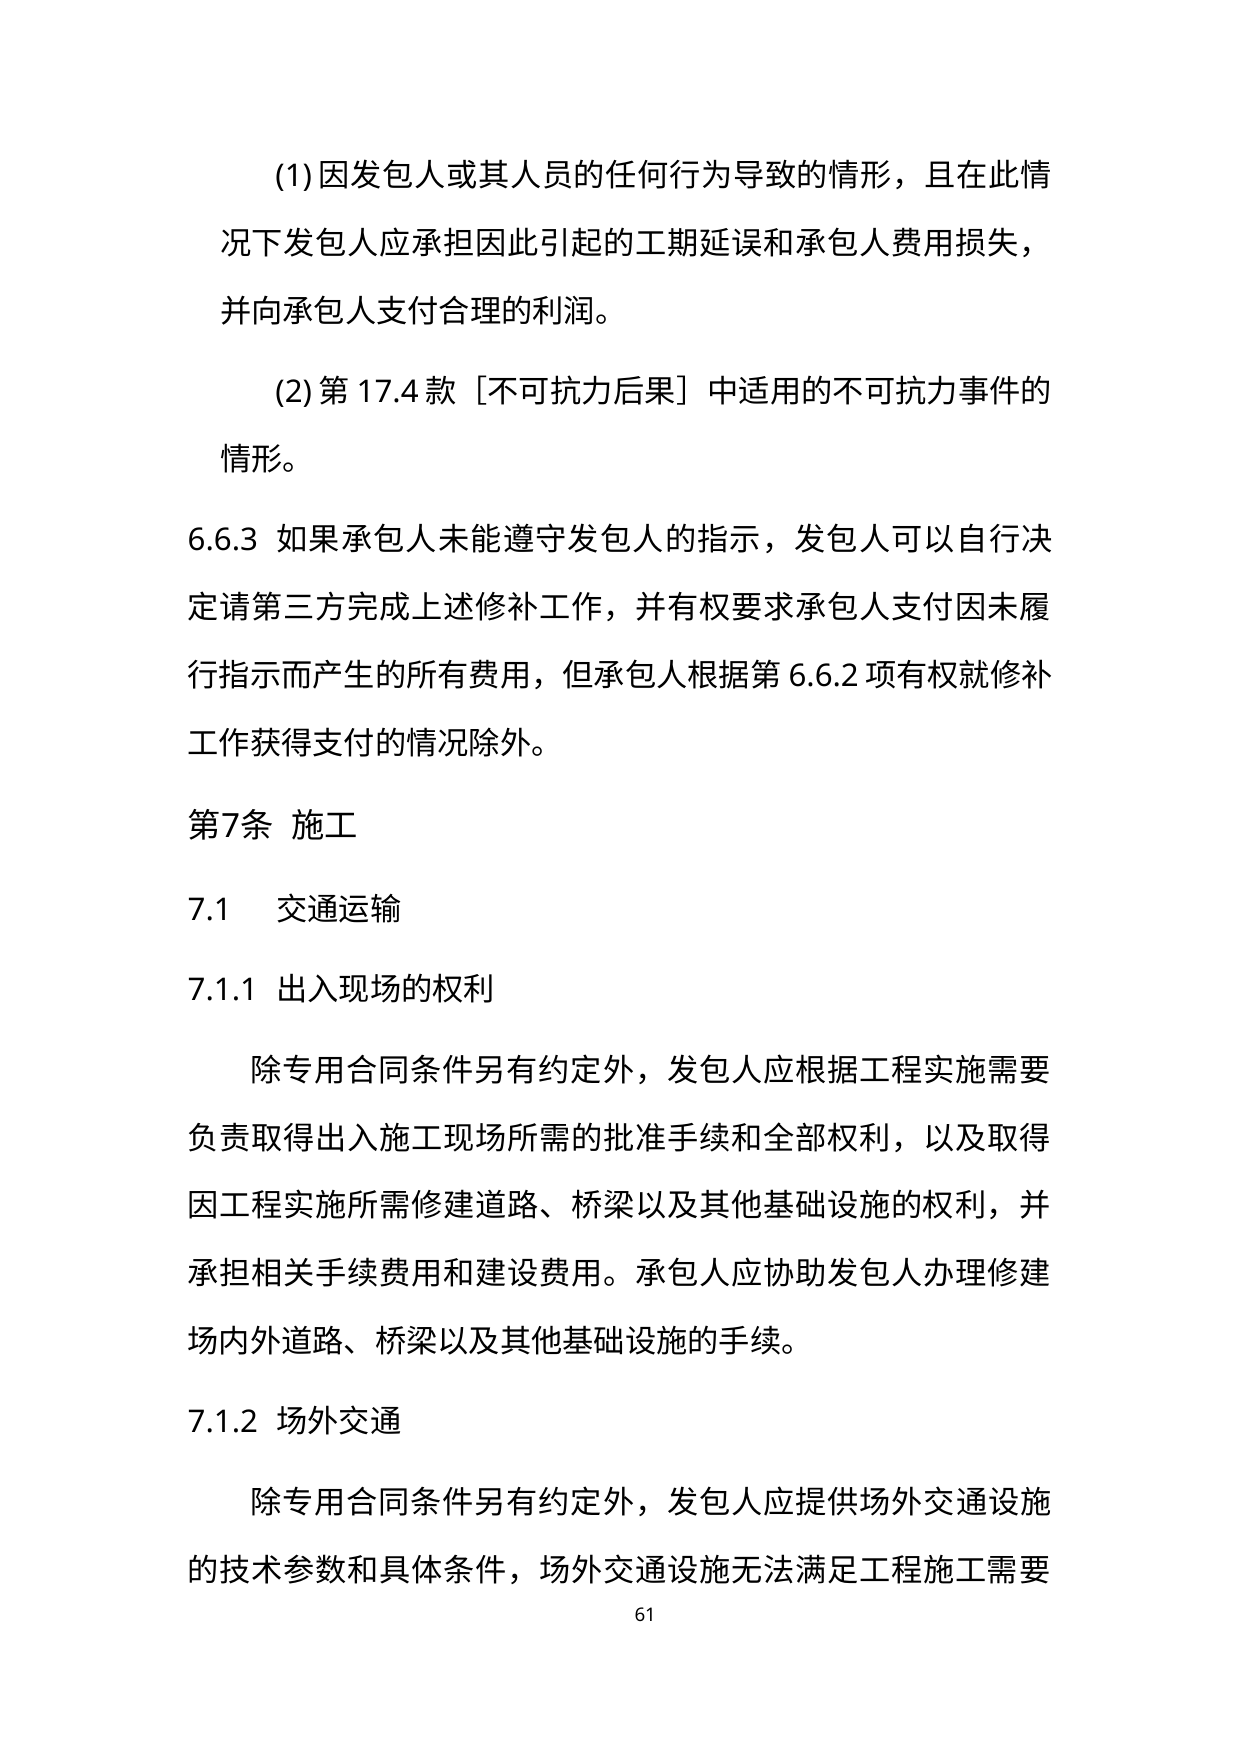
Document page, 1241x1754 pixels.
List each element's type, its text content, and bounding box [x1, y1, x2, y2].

list 交通运输 [187, 884, 1053, 929]
text 因发包人或其人员的任何行为导致的情形，且在此情况下发包人应承担因此引起的工期延误和承包人费用损失，并向承包人支付合理的利润。 [220, 150, 1053, 331]
list 出入现场的权利 [187, 964, 1053, 1010]
list 场外交通 [187, 1397, 1053, 1442]
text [187, 1477, 1053, 1590]
text 第17.4款［不可抗力后果］中适用的不可抗力事件的情形。 [220, 366, 1053, 479]
list 如果承包人未能遵守发包人的指示，发包人可以自行决定请第三方完成上述修补工作，并有权要求承包人支付因未履行指示而产生的所有费用，但承包人根据第6.6.2项有权就修补工作获得支付的情况除外。 [187, 514, 1053, 763]
list 施工 [187, 799, 1053, 847]
text 除专用合同条件另有约定外，发包人应根据工程实施需要，负责取得出入施工现场所需的批准手续和全部权利，以及取得因工程实施所需修建道路、桥梁以及其他基础设施的权利，并承担相关手续费用和建设费用。承包人应协助发包人办理修建场内外道路、桥梁以及其他基础设施的手续。 [187, 1045, 1053, 1361]
